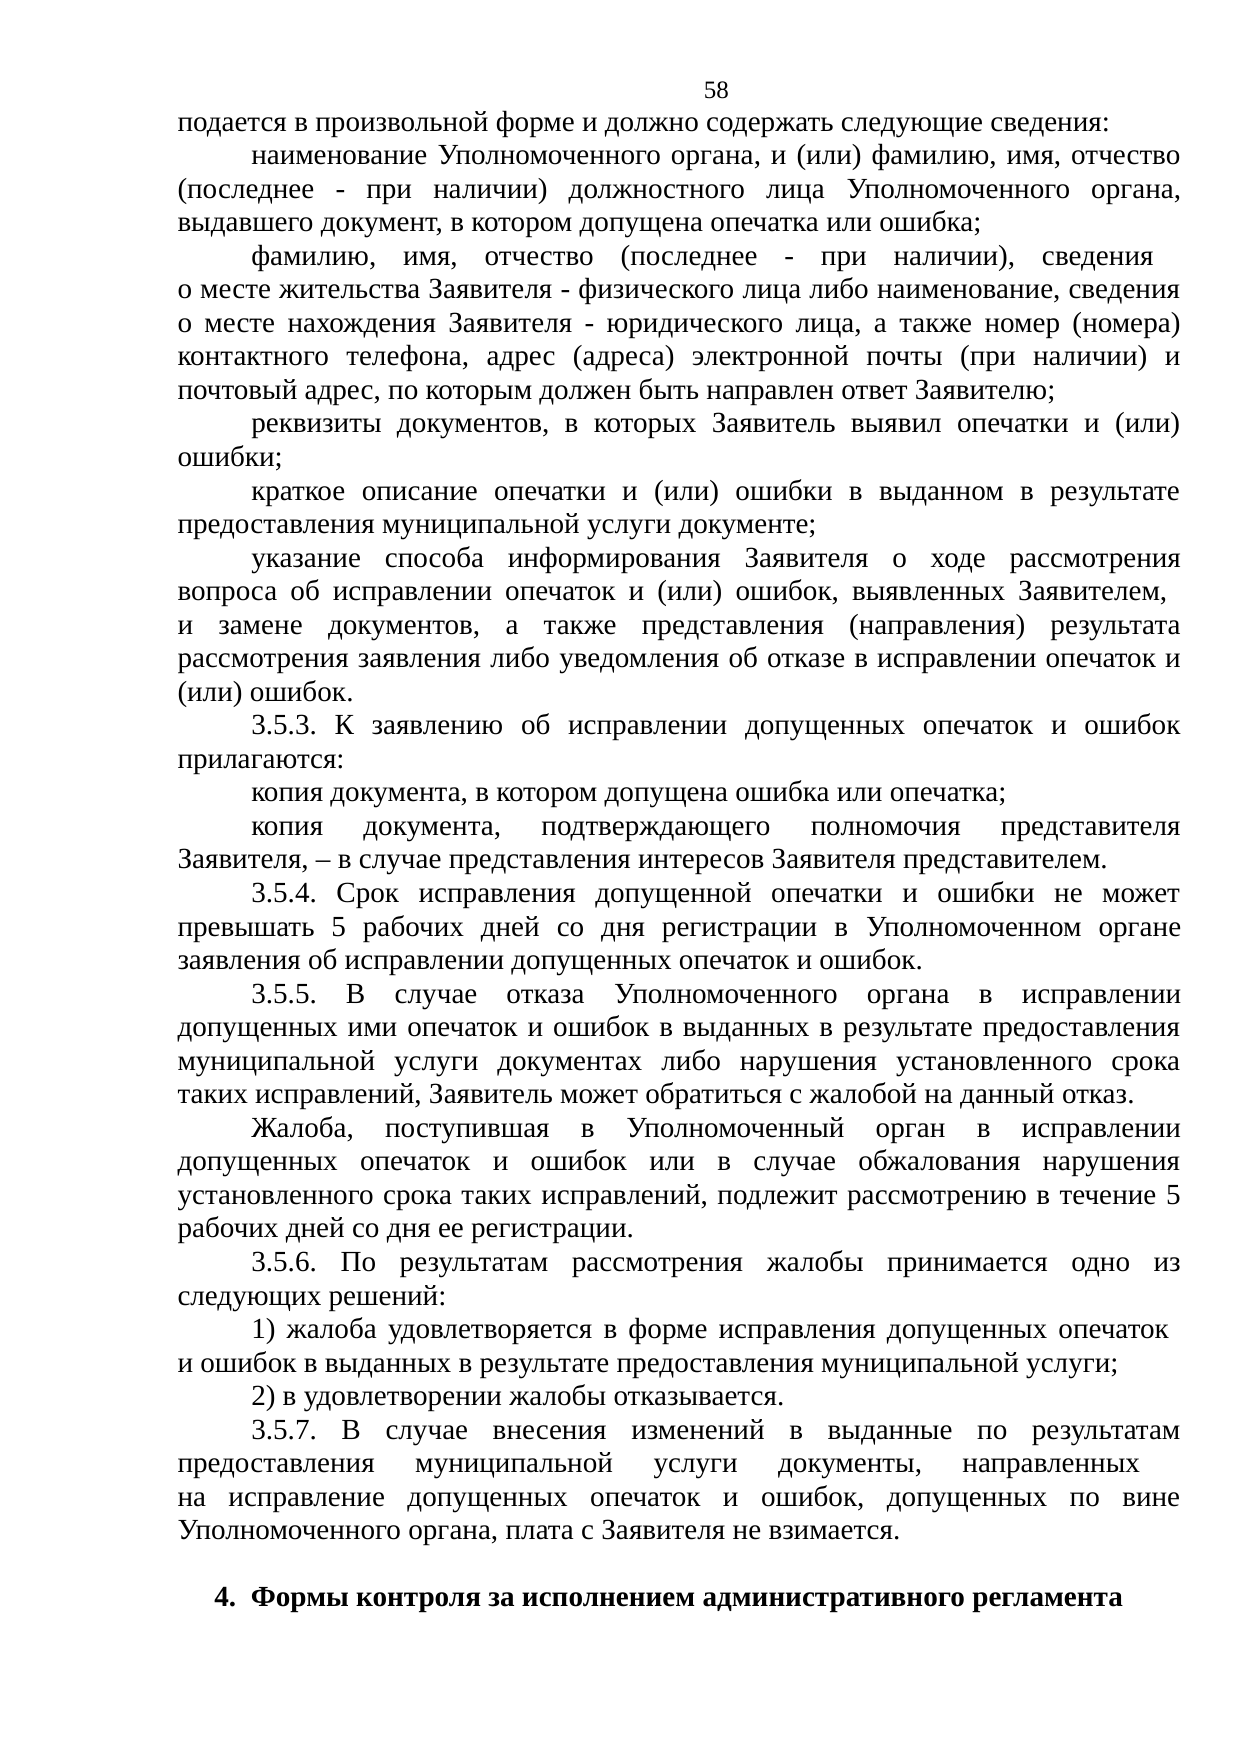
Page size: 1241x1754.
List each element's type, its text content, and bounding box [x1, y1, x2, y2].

text 1) жалоба удовлетворяется в форме исправления допущенных опечаток и ошибок в выданных в результате предоставления муниципальной услуги; [177, 1311, 1181, 1378]
text фамилию, имя, отчество (последнее - при наличии), сведения о месте жительства Заявителя - физического лица либо наименование, сведения о месте нахождения Заявителя - юридического лица, а также номер (номера) контактного телефона, адрес (адреса) электронной почты (при наличии) и почтовый адрес, по которым должен быть направлен ответ Заявителю; [177, 238, 1181, 406]
text реквизиты документов, в которых Заявитель выявил опечатки и (или) ошибки; [177, 406, 1181, 473]
text наименование Уполномоченного органа, и (или) фамилию, имя, отчество (последнее - при наличии) должностного лица Уполномоченного органа, выдавшего документ, в котором допущена опечатка или ошибка; [177, 137, 1181, 238]
text краткое описание опечатки и (или) ошибки в выданном в результате предоставления муниципальной услуги документе; [177, 473, 1181, 540]
text Жалоба, поступившая в Уполномоченный орган в исправлении допущенных опечаток и ошибок или в случае обжалования нарушения установленного срока таких исправлений, подлежит рассмотрению в течение 5 рабочих дней со дня ее регистрации. [177, 1110, 1181, 1244]
text 3.5.3. К заявлению об исправлении допущенных опечаток и ошибок прилагаются: [177, 707, 1181, 774]
text копия документа, в котором допущена ошибка или опечатка; [177, 774, 1181, 808]
text копия документа, подтверждающего полномочия представителя Заявителя, – в случае представления интересов Заявителя представителем. [177, 808, 1181, 875]
text указание способа информирования Заявителя о ходе рассмотрения вопроса об исправлении опечаток и (или) ошибок, выявленных Заявителем, и замене документов, а также представления (направления) результата рассмотрения заявления либо уведомления об отказе в исправлении опечаток и (или) ошибок. [177, 540, 1181, 707]
text 3.5.7. В случае внесения изменений в выданные по результатам предоставления муниципальной услуги документы, направленных на исправление допущенных опечаток и ошибок, допущенных по вине Уполномоченного органа, плата с Заявителя не взимается. [177, 1412, 1181, 1546]
text 3.5.6. По результатам рассмотрения жалобы принимается одно из следующих решений: [177, 1244, 1181, 1311]
text 3.5.5. В случае отказа Уполномоченного органа в исправлении допущенных ими опечаток и ошибок в выданных в результате предоставления муниципальной услуги документах либо нарушения установленного срока таких исправлений, Заявитель может обратиться с жалобой на данный отказ. [177, 976, 1181, 1110]
text 2) в удовлетворении жалобы отказывается. [177, 1378, 1181, 1412]
text 3.5.4. Срок исправления допущенной опечатки и ошибки не может превышать 5 рабочих дней со дня регистрации в Уполномоченном органе заявления об исправлении допущенных опечаток и ошибок. [177, 875, 1181, 976]
text 4. Формы контроля за исполнением административного регламента [192, 1579, 1181, 1613]
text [177, 104, 1181, 137]
